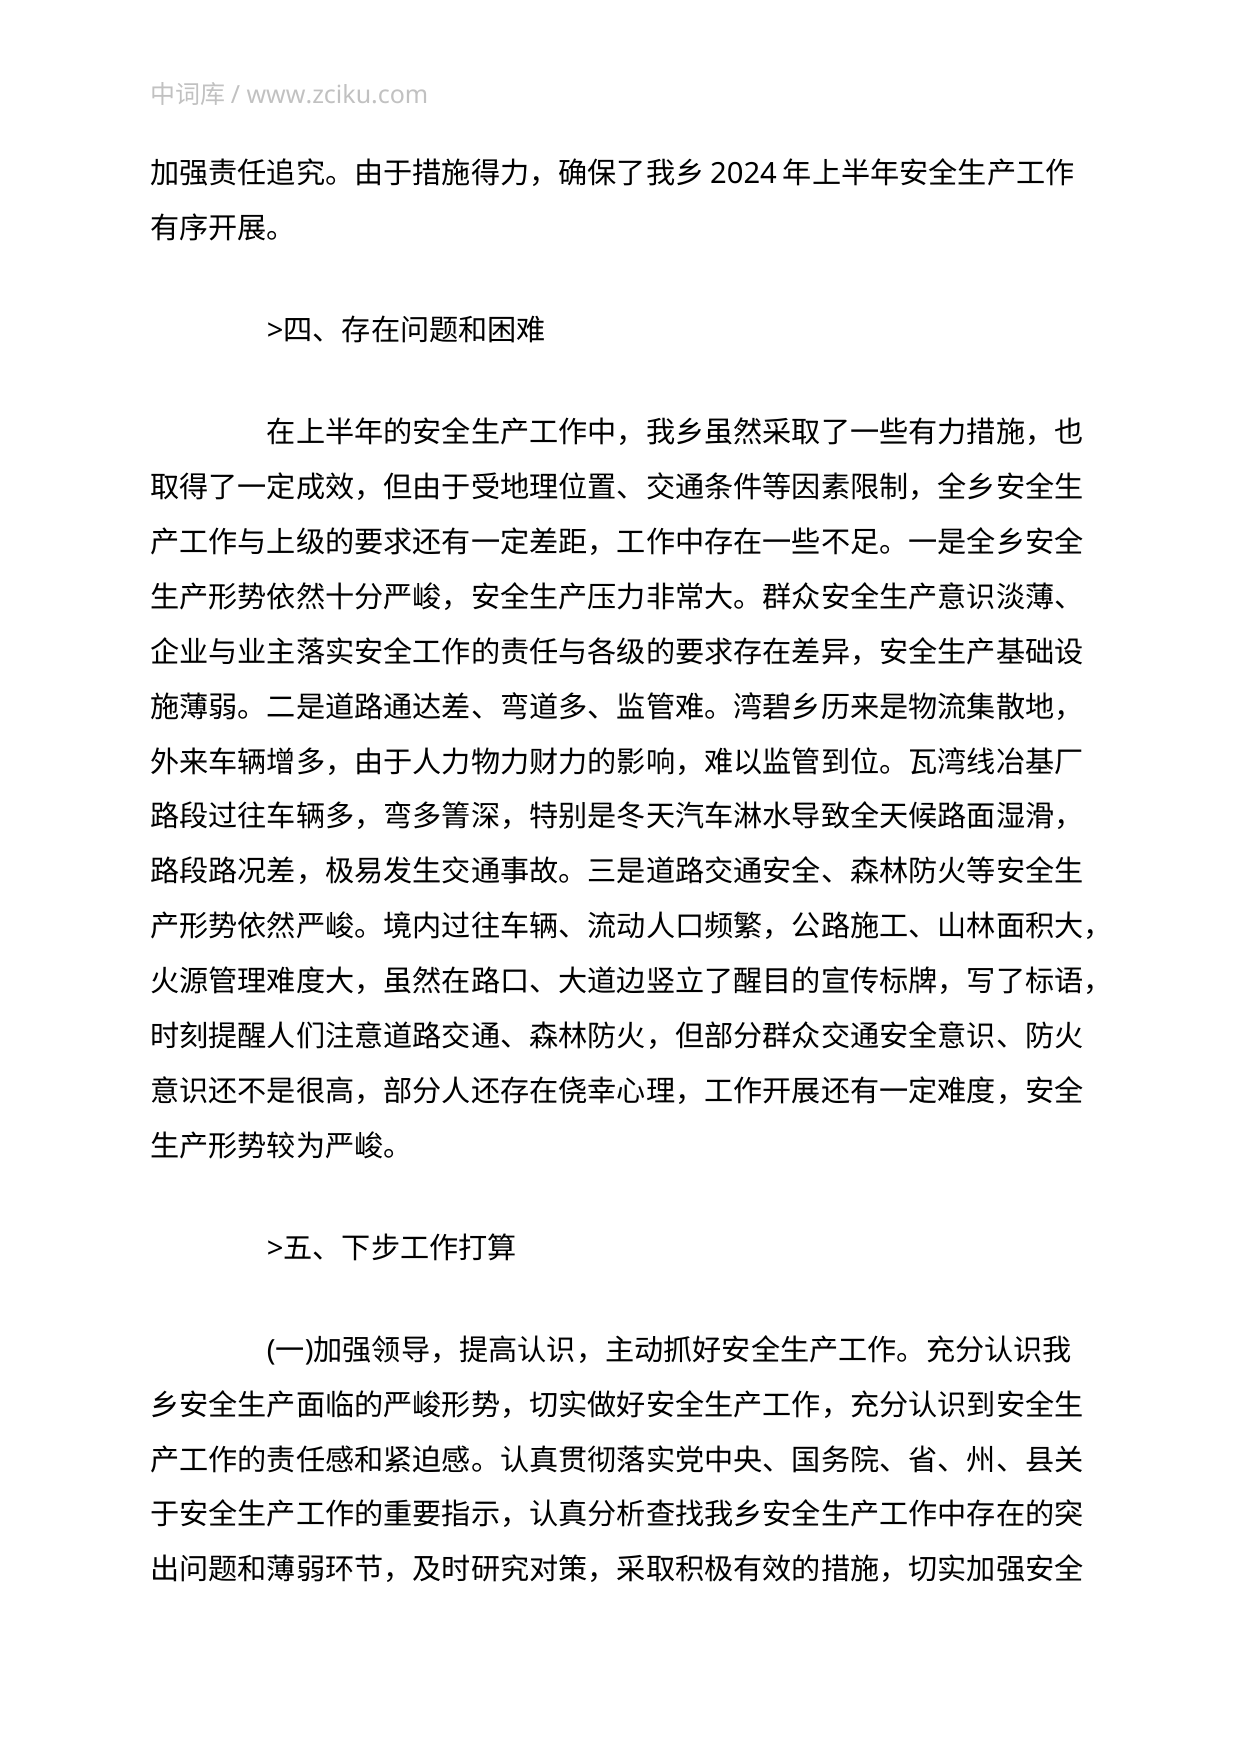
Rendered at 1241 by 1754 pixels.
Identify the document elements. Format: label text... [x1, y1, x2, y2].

text >四、存在问题和困难 [150, 307, 1090, 349]
text >五、下步工作打算 [150, 1224, 1090, 1267]
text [150, 1326, 1090, 1588]
text 在上半年的安全生产工作中，我乡虽然采取了一些有力措施，也取得了一定成效，但由于受地理位置、交通条件等因素限制，全乡安全生产工作与上级的要求还有一定差距，工作中存在一些不足。一是全乡安全生产形势依然十分严峻，安全生产压力非常大。群众安全生产意识淡薄、企业与业主落实安全工作的责任与各级的要求存在差异，安全生产基础设施薄弱。二是道路通达差、弯道多、监管难。湾碧乡历来是物流集散地，外来车辆增多，由于人力物力财力的影响，难以监管到位。瓦湾线冶基厂路段过往车辆多，弯多箐深，特别是冬天汽车淋水导致全天候路面湿滑，路段路况差，极易发生交通事故。三是道路交通安全、森林防火等安全生产形势依然严峻。境内过往车辆、流动人口频繁，公路施工、山林面积大，火源管理难度大，虽然在路口、大道边竖立了醒目的宣传标牌，写了标语，时刻提醒人们注意道路交通、森林防火，但部分群众交通安全意识、防火意识还不是很高，部分人还存在侥幸心理，工作开展还有一定难度，安全生产形势较为严峻。 [150, 409, 1090, 1165]
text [150, 150, 1090, 247]
